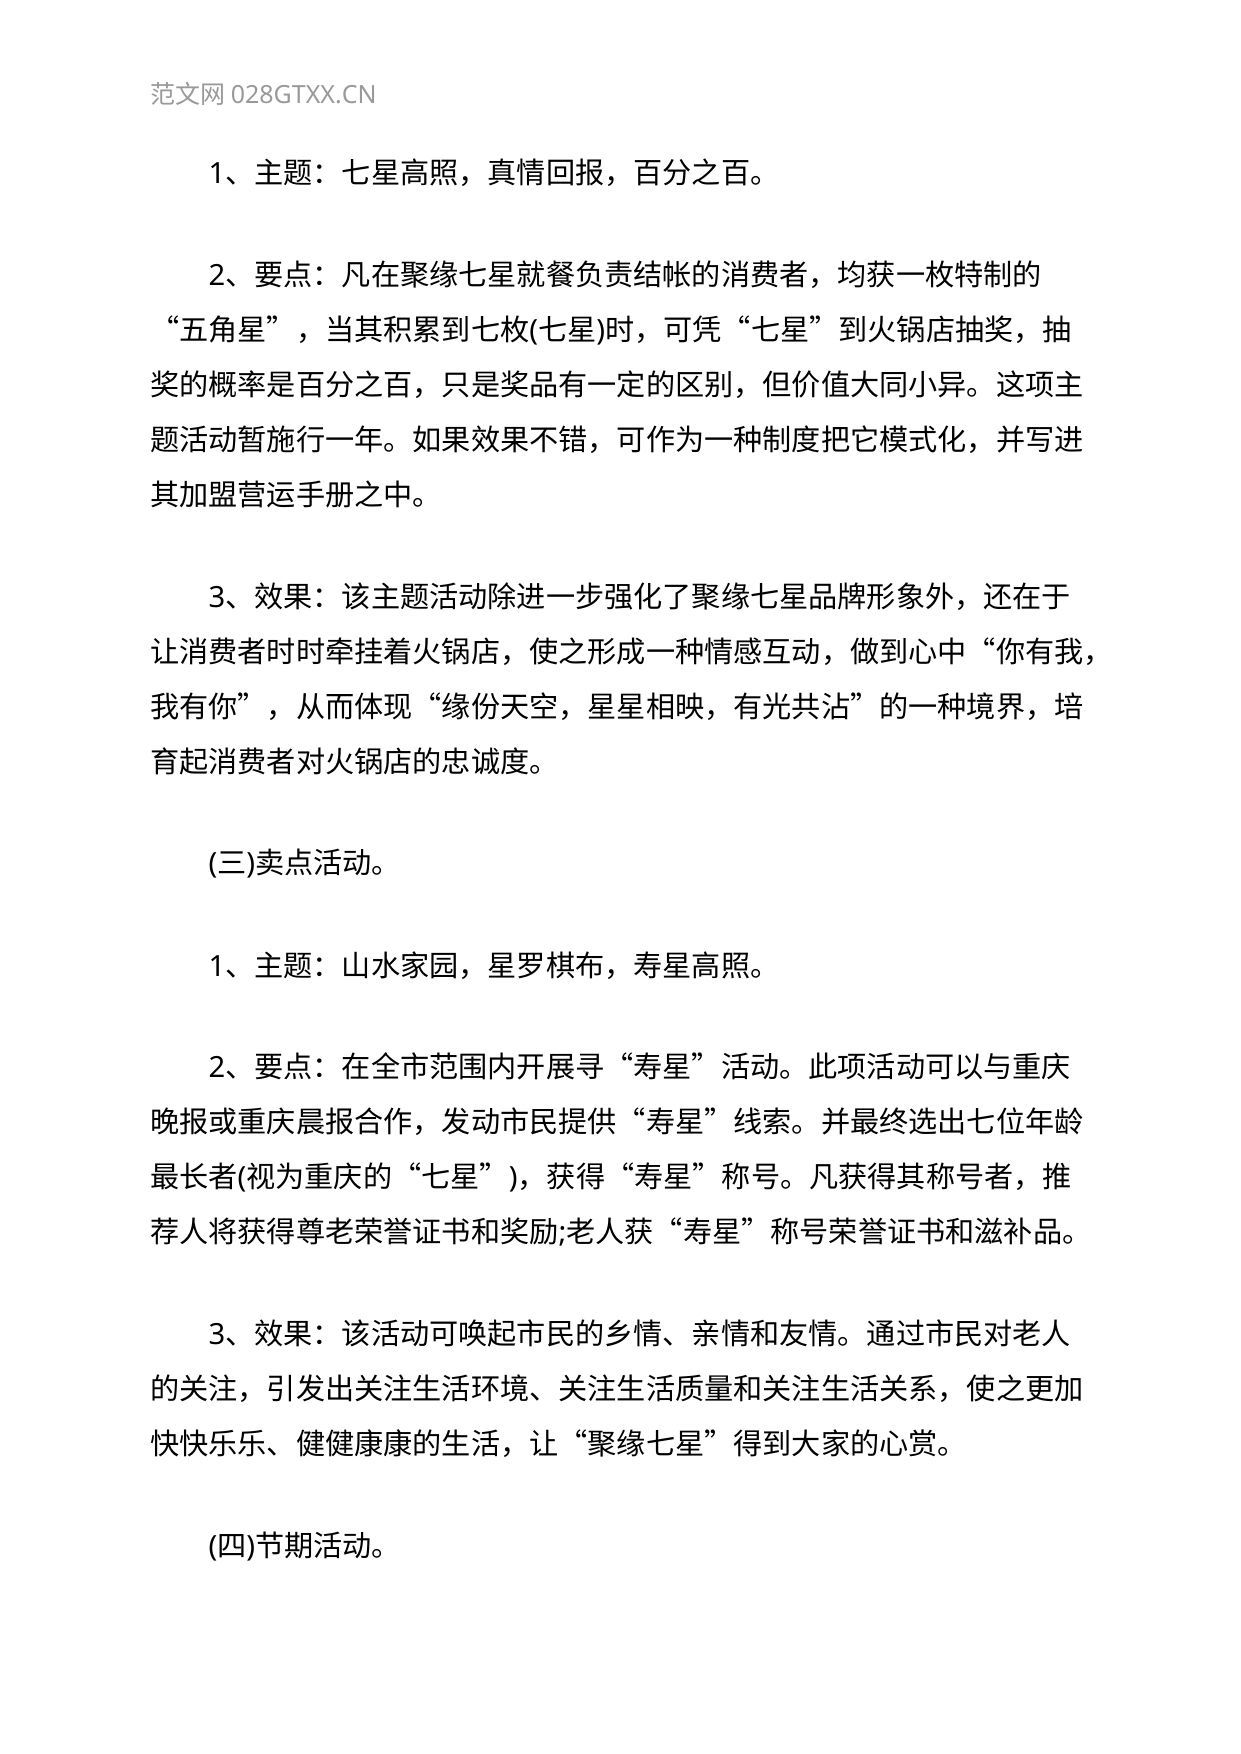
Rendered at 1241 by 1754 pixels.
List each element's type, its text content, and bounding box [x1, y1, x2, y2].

text (三)卖点活动。 [150, 840, 1090, 882]
text 1、主题：七星高照，真情回报，百分之百。 [150, 150, 1090, 192]
text 1、主题：山水家园，星罗棋布，寿星高照。 [150, 942, 1090, 984]
text 3、效果：该主题活动除进一步强化了聚缘七星品牌形象外，还在于让消费者时时牵挂着火锅店，使之形成一种情感互动，做到心中“你有我，我有你”，从而体现“缘份天空，星星相映，有光共沾”的一种境界，培育起消费者对火锅店的忠诚度。 [150, 573, 1090, 781]
text 2、要点：在全市范围内开展寻“寿星”活动。此项活动可以与重庆晚报或重庆晨报合作，发动市民提供“寿星”线索。并最终选出七位年龄最长者(视为重庆的“七星”)，获得“寿星”称号。凡获得其称号者，推荐人将获得尊老荣誉证书和奖励;老人获“寿星”称号荣誉证书和滋补品。 [150, 1044, 1090, 1251]
text (四)节期活动。 [150, 1523, 1090, 1565]
text 2、要点：凡在聚缘七星就餐负责结帐的消费者，均获一枚特制的“五角星”，当其积累到七枚(七星)时，可凭“七星”到火锅店抽奖，抽奖的概率是百分之百，只是奖品有一定的区别，但价值大同小异。这项主题活动暂施行一年。如果效果不错，可作为一种制度把它模式化，并写进其加盟营运手册之中。 [150, 252, 1090, 514]
text 3、效果：该活动可唤起市民的乡情、亲情和友情。通过市民对老人的关注，引发出关注生活环境、关注生活质量和关注生活关系，使之更加快快乐乐、健健康康的生活，让“聚缘七星”得到大家的心赏。 [150, 1311, 1090, 1463]
